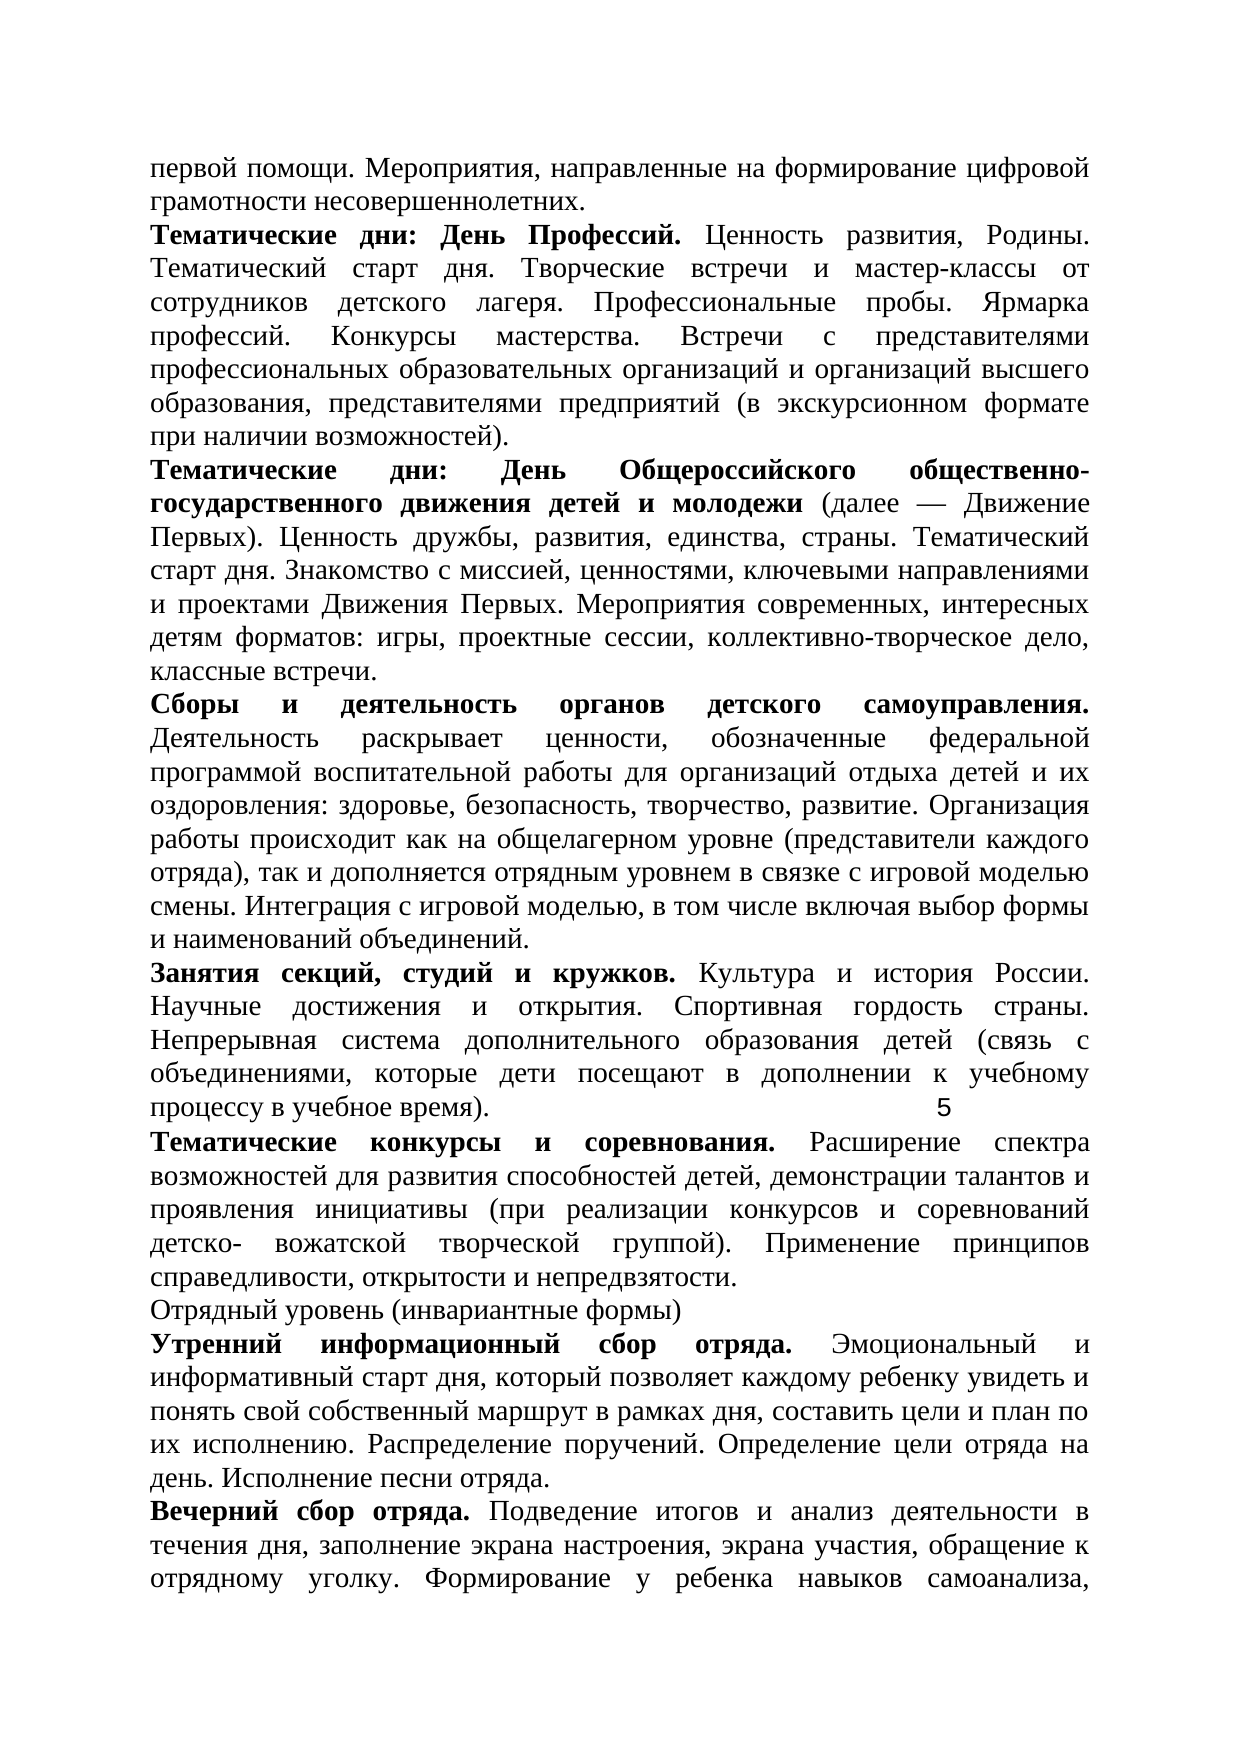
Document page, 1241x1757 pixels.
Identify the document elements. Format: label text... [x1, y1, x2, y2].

text Сборы и деятельность органов детского самоуправления. Деятельность раскрывает ценности, обозначенные федеральной программой воспитательной работы для организаций отдыха детей и их оздоровления: здоровье, безопасность, творчество, развитие. Организация работы происходит как на общелагерном уровне (представители каждого отряда), так и дополняется отрядным уровнем в связке с игровой моделью смены. Интеграция с игровой моделью, в том числе включая выбор формы и наименований объединений. [150, 687, 1090, 955]
text Занятия секций, студий и кружков. Культура и история России. Научные достижения и открытия. Спортивная гордость страны. Непрерывная система дополнительного образования детей (связь с объединениями, которые дети посещают в дополнении к учебному процессу в учебное время). 5 [150, 955, 1090, 1124]
text Утренний информационный сбор отряда. Эмоциональный и информативный старт дня, который позволяет каждому ребенку увидеть и понять свой собственный маршрут в рамках дня, составить цели и план по их исполнению. Распределение поручений. Определение цели отряда на день. Исполнение песни отряда. [150, 1326, 1090, 1493]
text Отрядный уровень (инвариантные формы) [150, 1292, 1090, 1326]
text Тематические дни: День Профессий. Ценность развития, Родины. Тематический старт дня. Творческие встречи и мастер-классы от сотрудников детского лагеря. Профессиональные пробы. Ярмарка профессий. Конкурсы мастерства. Встречи с представителями профессиональных образовательных организаций и организаций высшего образования, представителями предприятий (в экскурсионном формате при наличии возможностей). [150, 217, 1090, 452]
text Тематические дни: День Общероссийского общественно- государственного движения детей и молодежи (далее — Движение Первых). Ценность дружбы, развития, единства, страны. Тематический старт дня. Знакомство с миссией, ценностями, ключевыми направлениями и проектами Движения Первых. Мероприятия современных, интересных детям форматов: игры, проектные сессии, коллективно-творческое дело, классные встречи. [150, 452, 1090, 687]
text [150, 150, 1090, 217]
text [150, 1493, 1090, 1594]
text Тематические конкурсы и соревнования. Расширение спектра возможностей для развития способностей детей, демонстрации талантов и проявления инициативы (при реализации конкурсов и соревнований детско- вожатской творческой группой). Применение принципов справедливости, открытости и непредвзятости. [150, 1124, 1090, 1292]
